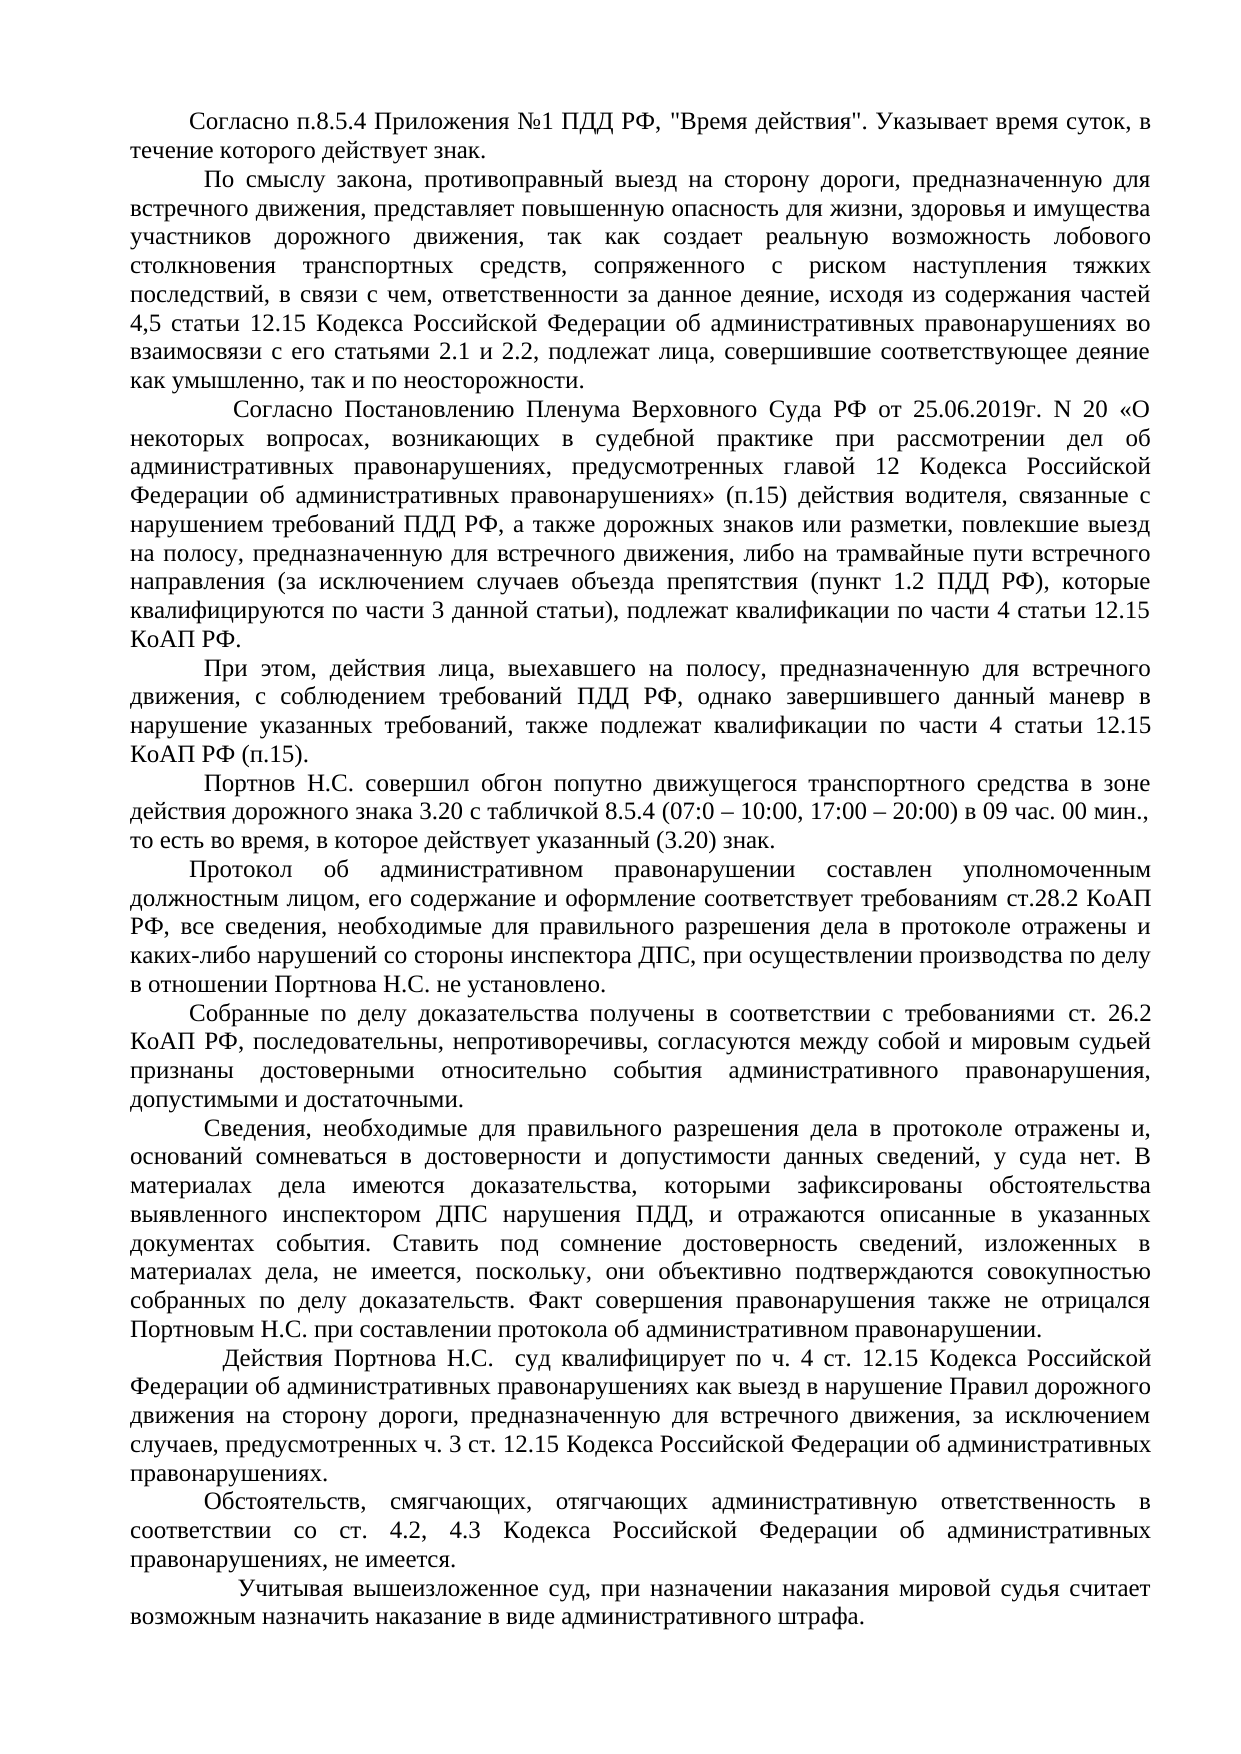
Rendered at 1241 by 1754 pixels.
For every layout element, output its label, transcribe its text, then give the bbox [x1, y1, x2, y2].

text Согласно п.8.5.4 Приложения №1 ПДД РФ, "Время действия". Указывает время суток, в течение которого действует знак. [130, 106, 1152, 164]
text Обстоятельств, смягчающих, отягчающих административную ответственность в соответствии со ст. 4.2, 4.3 Кодекса Российской Федерации об административных правонарушениях, не имеется. [130, 1486, 1152, 1573]
text Действия Портнова Н.С. суд квалифицирует по ч. 4 ст. 12.15 Кодекса Российской Федерации об административных правонарушениях как выезд в нарушение Правил дорожного движения на сторону дороги, предназначенную для встречного движения, за исключением случаев, предусмотренных ч. 3 ст. 12.15 Кодекса Российской Федерации об административных правонарушениях. [130, 1343, 1152, 1486]
text Учитывая вышеизложенное суд, при назначении наказания мировой судья считает возможным назначить наказание в виде административного штрафа. [130, 1573, 1152, 1630]
text Собранные по делу доказательства получены в соответствии с требованиями ст. 26.2 КоАП РФ, последовательны, непротиворечивы, согласуются между собой и мировым судьей признаны достоверными относительно события административного правонарушения, допустимыми и достаточными. [130, 998, 1152, 1113]
text При этом, действия лица, выехавшего на полосу, предназначенную для встречного движения, с соблюдением требований ПДД РФ, однако завершившего данный маневр в нарушение указанных требований, также подлежат квалификации по части 4 статьи 12.15 КоАП РФ (п.15). [130, 653, 1152, 768]
text Протокол об административном правонарушении составлен уполномоченным должностным лицом, его содержание и оформление соответствует требованиям ст.28.2 КоАП РФ, все сведения, необходимые для правильного разрешения дела в протоколе отражены и каких-либо нарушений со стороны инспектора ДПС, при осуществлении производства по делу в отношении Портнова Н.С. не установлено. [130, 854, 1152, 998]
text Портнов Н.С. совершил обгон попутно движущегося транспортного средства в зоне действия дорожного знака 3.20 с табличкой 8.5.4 (07:0 – 10:00, 17:00 – 20:00) в 09 час. 00 мин., то есть во время, в которое действует указанный (3.20) знак. [130, 768, 1152, 854]
text Сведения, необходимые для правильного разрешения дела в протоколе отражены и, оснований сомневаться в достоверности и допустимости данных сведений, у суда нет. В материалах дела имеются доказательства, которыми зафиксированы обстоятельства выявленного инспектором ДПС нарушения ПДД, и отражаются описанные в указанных документах события. Ставить под сомнение достоверность сведений, изложенных в материалах дела, не имеется, поскольку, они объективно подтверждаются совокупностью собранных по делу доказательств. Факт совершения правонарушения также не отрицался Портновым Н.С. при составлении протокола об административном правонарушении. [130, 1113, 1152, 1343]
text По смыслу закона, противоправный выезд на сторону дороги, предназначенную для встречного движения, представляет повышенную опасность для жизни, здоровья и имущества участников дорожного движения, так как создает реальную возможность лобового столкновения транспортных средств, сопряженного с риском наступления тяжких последствий, в связи с чем, ответственности за данное деяние, исходя из содержания частей 4,5 статьи 12.15 Кодекса Российской Федерации об административных правонарушениях во взаимосвязи с его статьями 2.1 и 2.2, подлежат лица, совершившие соответствующее деяние как умышленно, так и по неосторожности. [130, 164, 1152, 394]
text Согласно Постановлению Пленума Верховного Суда РФ от 25.06.2019г. N 20 «О некоторых вопросах, возникающих в судебной практике при рассмотрении дел об административных правонарушениях, предусмотренных главой 12 Кодекса Российской Федерации об административных правонарушениях» (п.15) действия водителя, связанные с нарушением требований ПДД РФ, а также дорожных знаков или разметки, повлекшие выезд на полосу, предназначенную для встречного движения, либо на трамвайные пути встречного направления (за исключением случаев объезда препятствия (пункт 1.2 ПДД РФ), которые квалифицируются по части 3 данной статьи), подлежат квалификации по части 4 статьи 12.15 КоАП РФ. [130, 394, 1152, 653]
